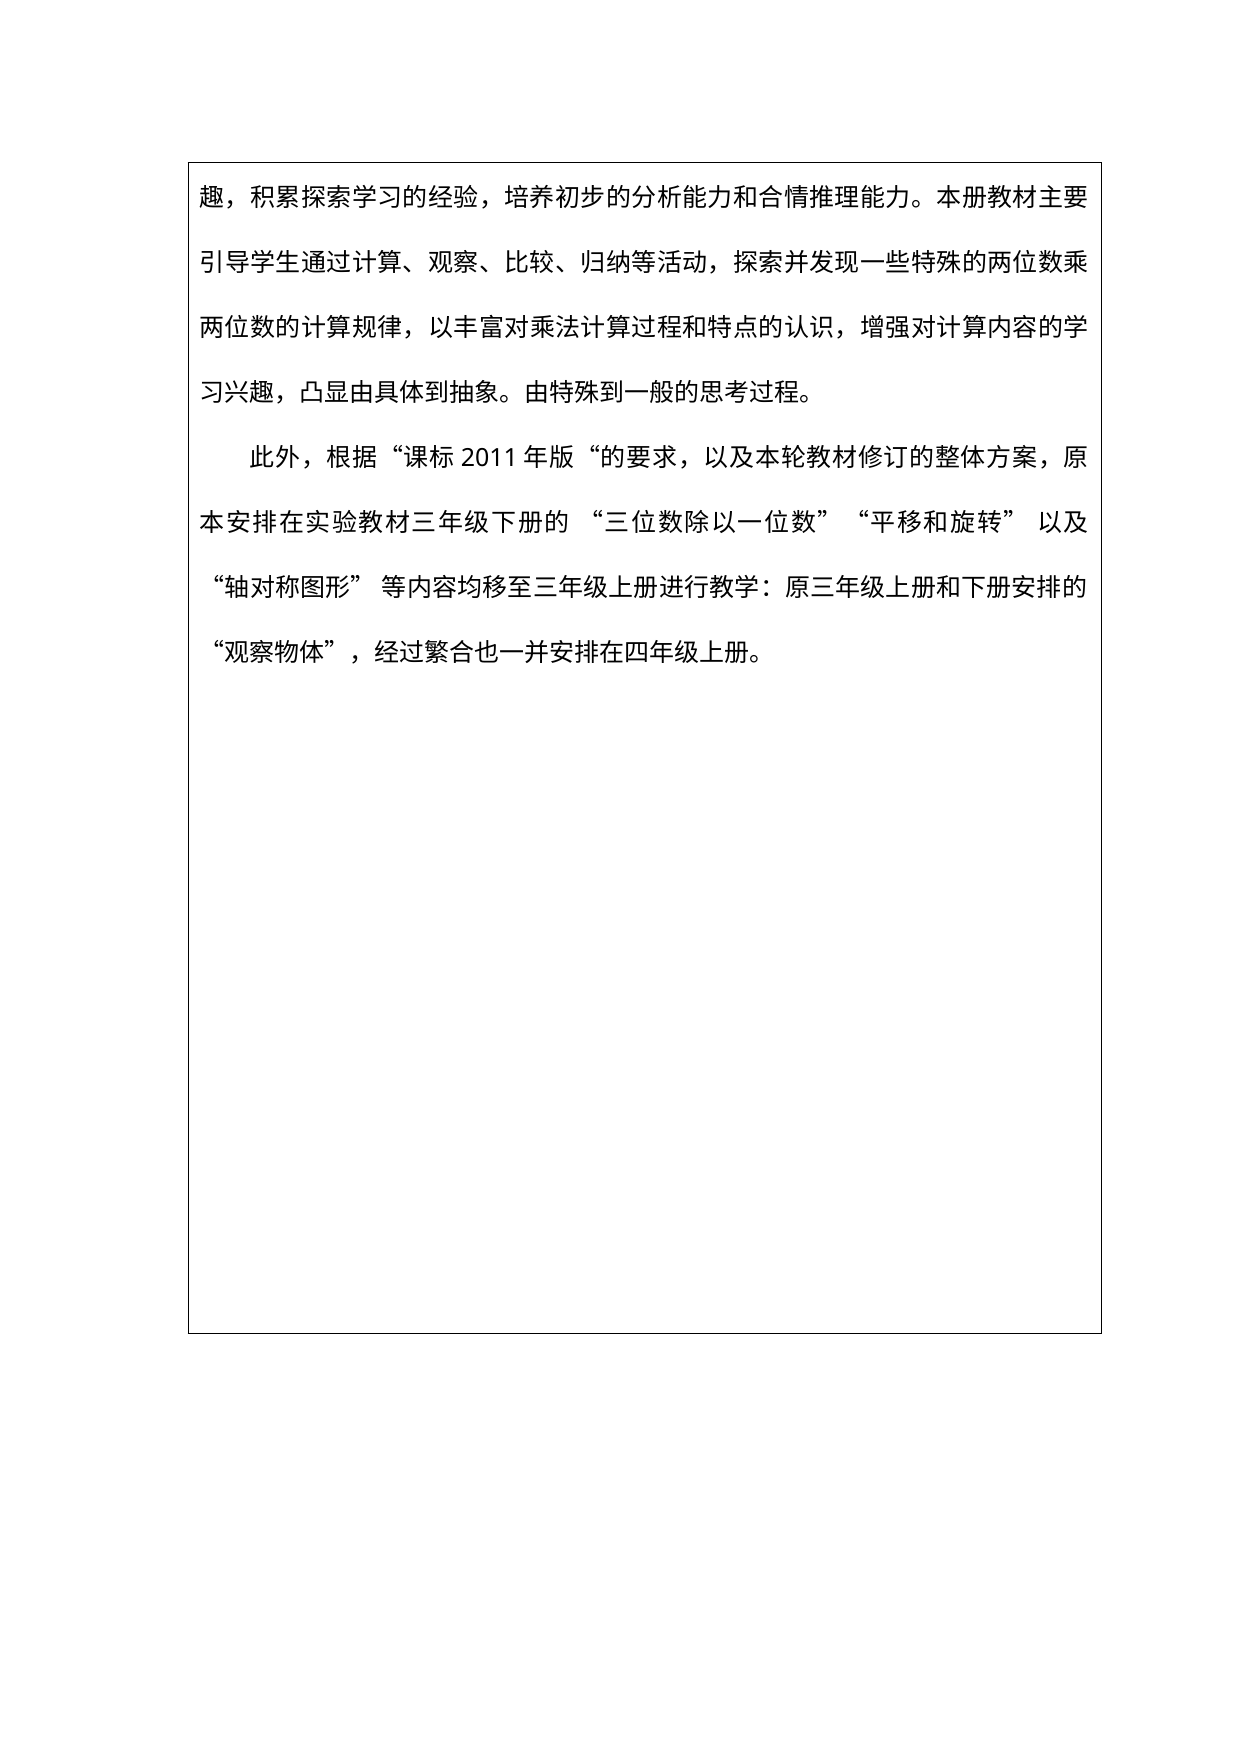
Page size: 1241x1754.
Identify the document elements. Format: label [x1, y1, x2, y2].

table_cell [189, 163, 1101, 1333]
